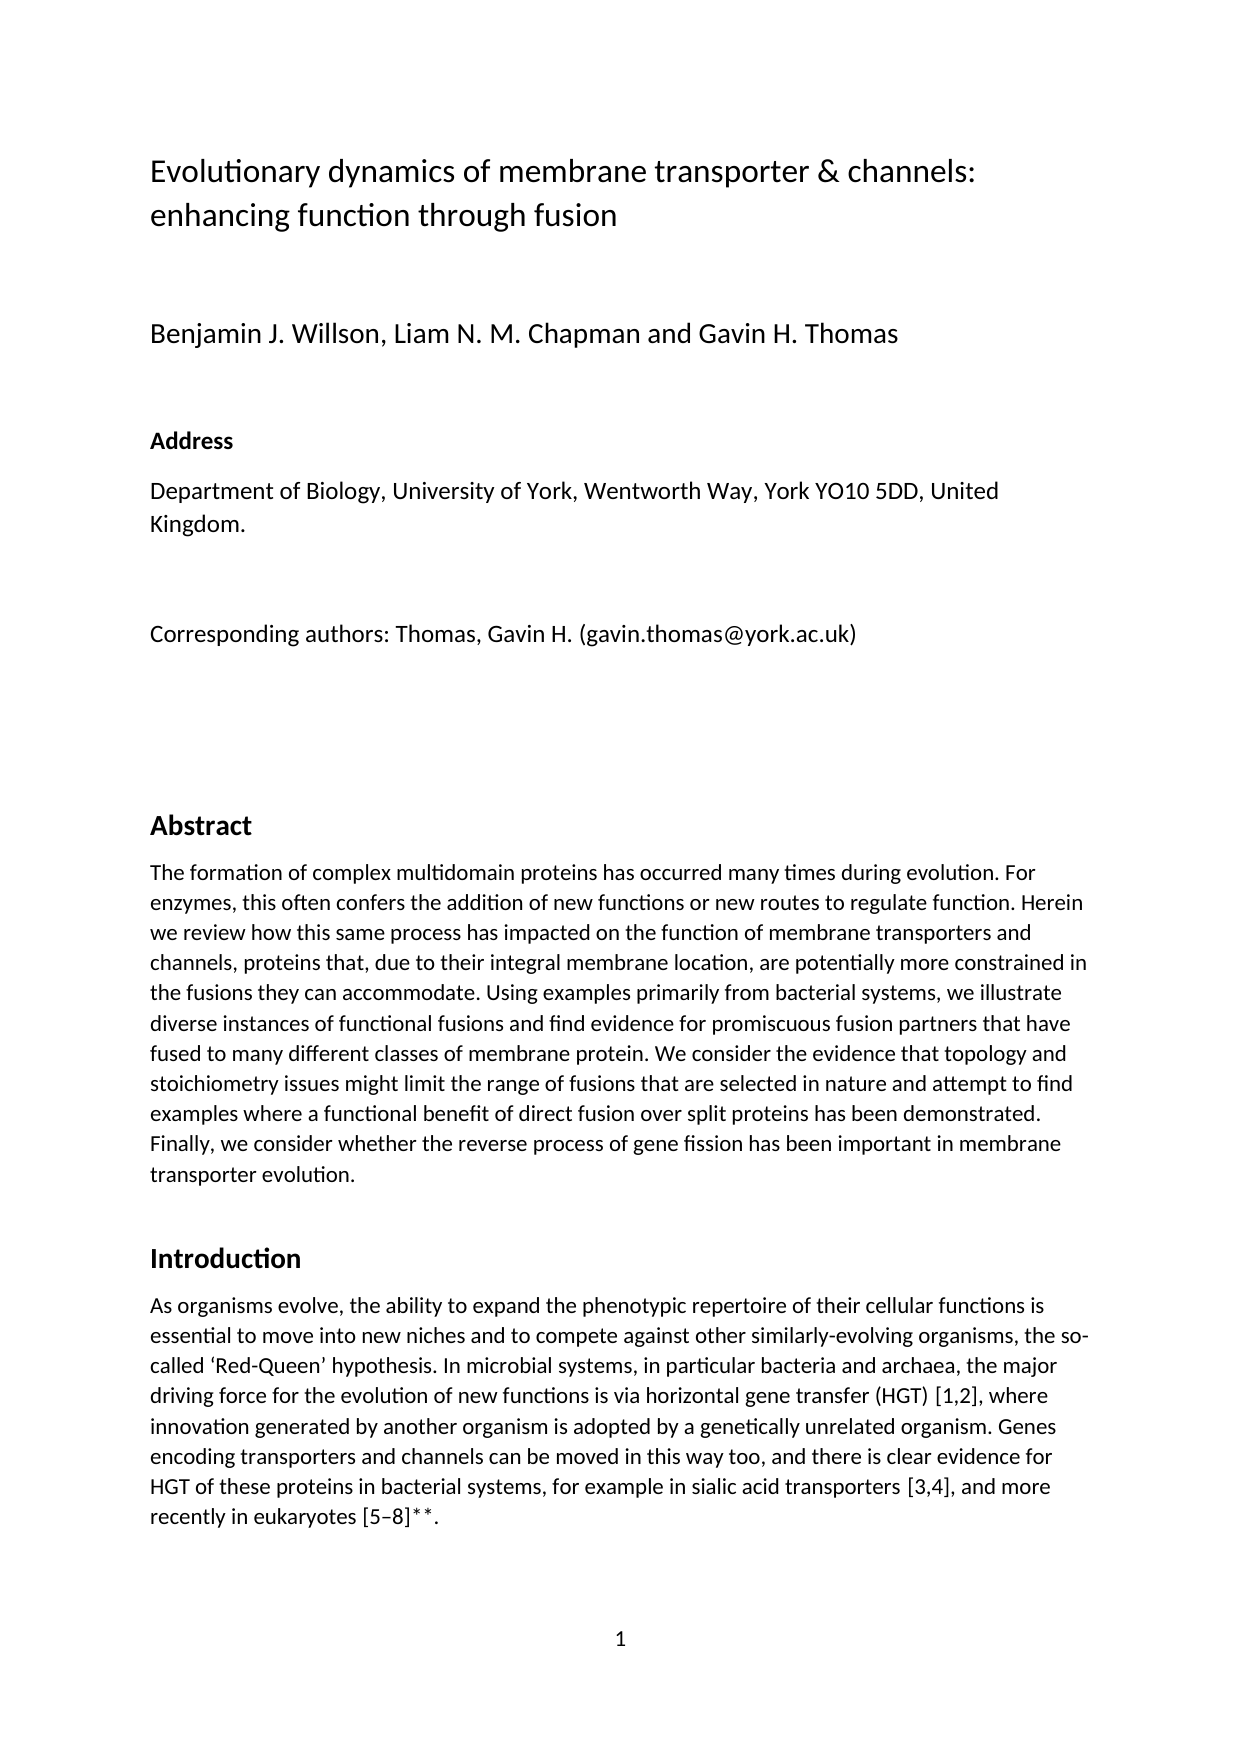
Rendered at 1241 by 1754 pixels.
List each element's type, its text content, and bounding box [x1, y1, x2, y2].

text Department of Biology, University of York, Wentworth Way, York YO10 5DD, United Kingdom. [150, 475, 1090, 538]
text Benjamin J. Willson, Liam N. M. Chapman and Gavin H. Thomas [150, 315, 1090, 351]
text Address [150, 425, 1090, 456]
text Corresponding authors: Thomas, Gavin H. (gavin.thomas@york.ac.uk) [150, 618, 1090, 649]
subtitle Abstract [150, 807, 1090, 842]
subtitle Introduction [150, 1240, 1090, 1276]
text Evolutionary dynamics of membrane transporter & channels: enhancing function through fusion [150, 150, 1090, 235]
text As organisms evolve, the ability to expand the phenotypic repertoire of their cellular functions is essential to move into new niches and to compete against other similarly-evolving organisms, the so-called ‘Red-Queen’ hypothesis. In microbial systems, in particular bacteria and archaea, the major driving force for the evolution of new functions is via horizontal gene transfer (HGT) [1,2], where innovation generated by another organism is adopted by a genetically unrelated organism. Genes encoding transporters and channels can be moved in this way too, and there is clear evidence for HGT of these proteins in bacterial systems, for example in sialic acid transporters [3,4], and more recently in eukaryotes [5–8]**. [150, 1291, 1090, 1530]
text The formation of complex multidomain proteins has occurred many times during evolution. For enzymes, this often confers the addition of new functions or new routes to regulate function. Herein we review how this same process has impacted on the function of membrane transporters and channels, proteins that, due to their integral membrane location, are potentially more constrained in the fusions they can accommodate. Using examples primarily from bacterial systems, we illustrate diverse instances of functional fusions and find evidence for promiscuous fusion partners that have fused to many different classes of membrane protein. We consider the evidence that topology and stoichiometry issues might limit the range of fusions that are selected in nature and attempt to find examples where a functional benefit of direct fusion over split proteins has been demonstrated. Finally, we consider whether the reverse process of gene fission has been important in membrane transporter evolution. [150, 858, 1090, 1188]
